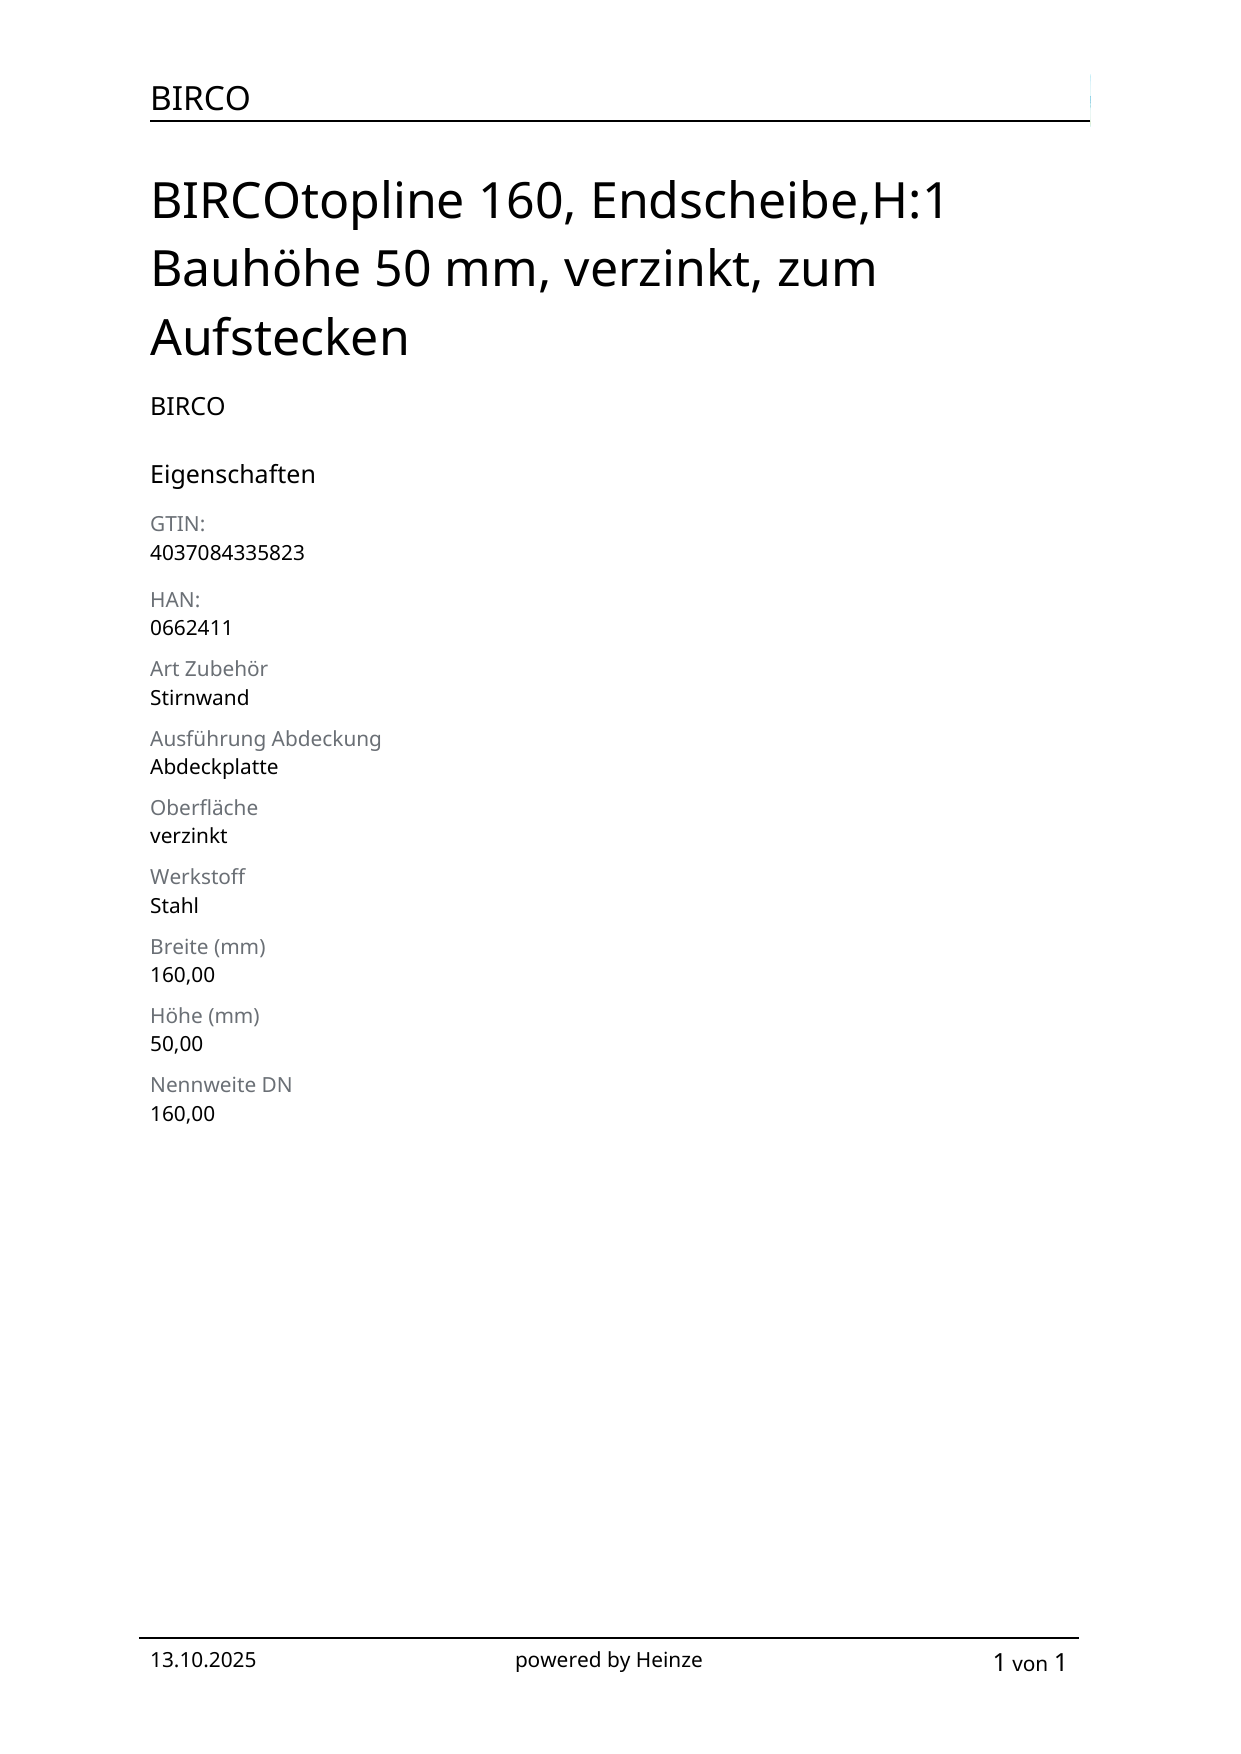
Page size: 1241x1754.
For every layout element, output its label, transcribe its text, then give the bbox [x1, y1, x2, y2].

text Ausführung Abdeckung [150, 724, 1090, 752]
text Oberfläche [150, 793, 1090, 821]
text HAN: [150, 585, 1090, 613]
text 160,00 [150, 1099, 1090, 1127]
text verzinkt [150, 821, 1090, 850]
text 4037084335823 [150, 538, 1090, 566]
text 50,00 [150, 1029, 1090, 1058]
text 160,00 [150, 960, 1090, 989]
text Art Zubehör [150, 654, 1090, 683]
text BIRCOtopline 160, Endscheibe,H:1 Bauhöhe 50 mm, verzinkt, zum Aufstecken [150, 165, 1090, 369]
text Höhe (mm) [150, 1001, 1090, 1029]
text Stahl [150, 891, 1090, 919]
text Nennweite DN [150, 1071, 1090, 1099]
text Stirnwand [150, 683, 1090, 711]
text GTIN: [150, 509, 1090, 538]
text BIRCO [150, 388, 1090, 422]
text Eigenschaften [150, 456, 1090, 491]
text Breite (mm) [150, 932, 1090, 960]
text 0662411 [150, 613, 1090, 642]
text Werkstoff [150, 862, 1090, 891]
text Abdeckplatte [150, 752, 1090, 781]
